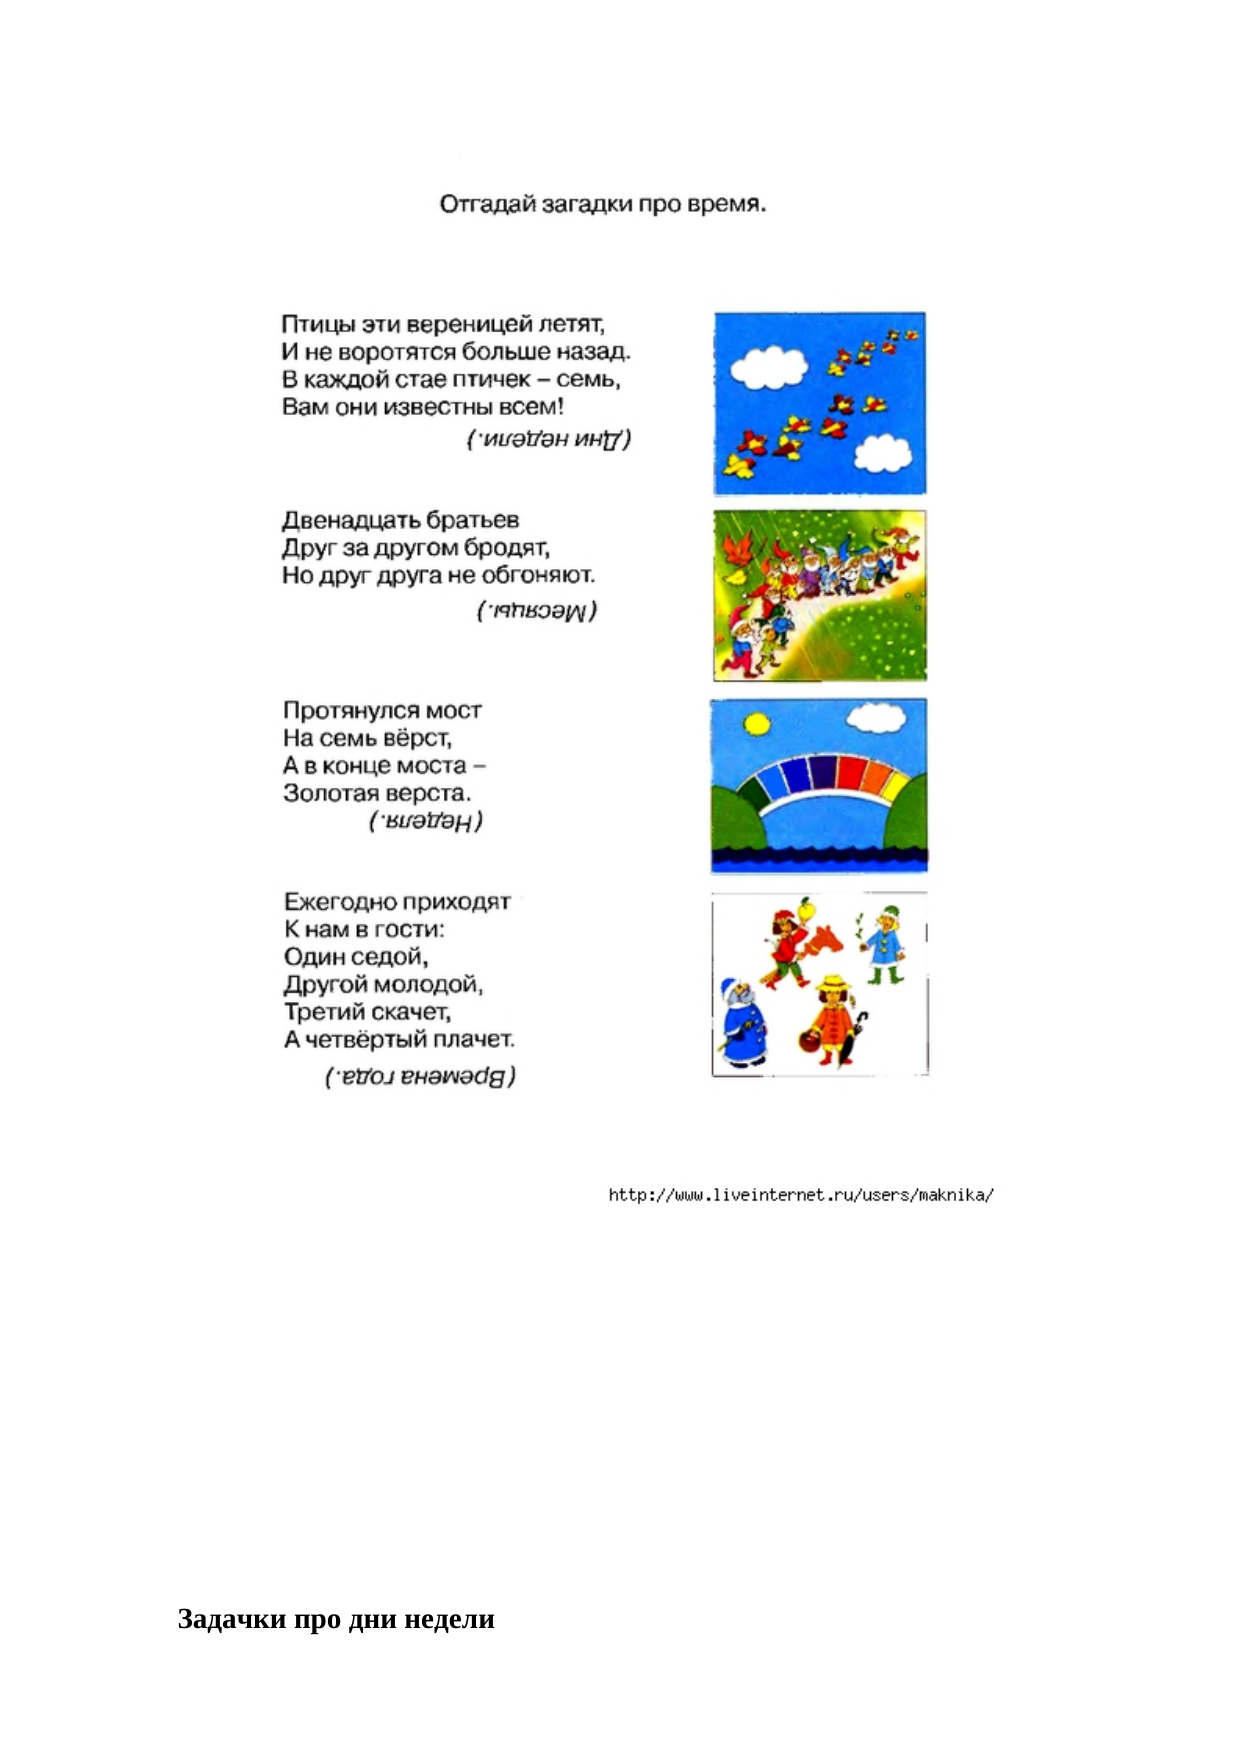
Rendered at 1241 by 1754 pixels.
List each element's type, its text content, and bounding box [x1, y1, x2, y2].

picture [177, 118, 1003, 1212]
text Задачки про дни недели [177, 1601, 1152, 1635]
